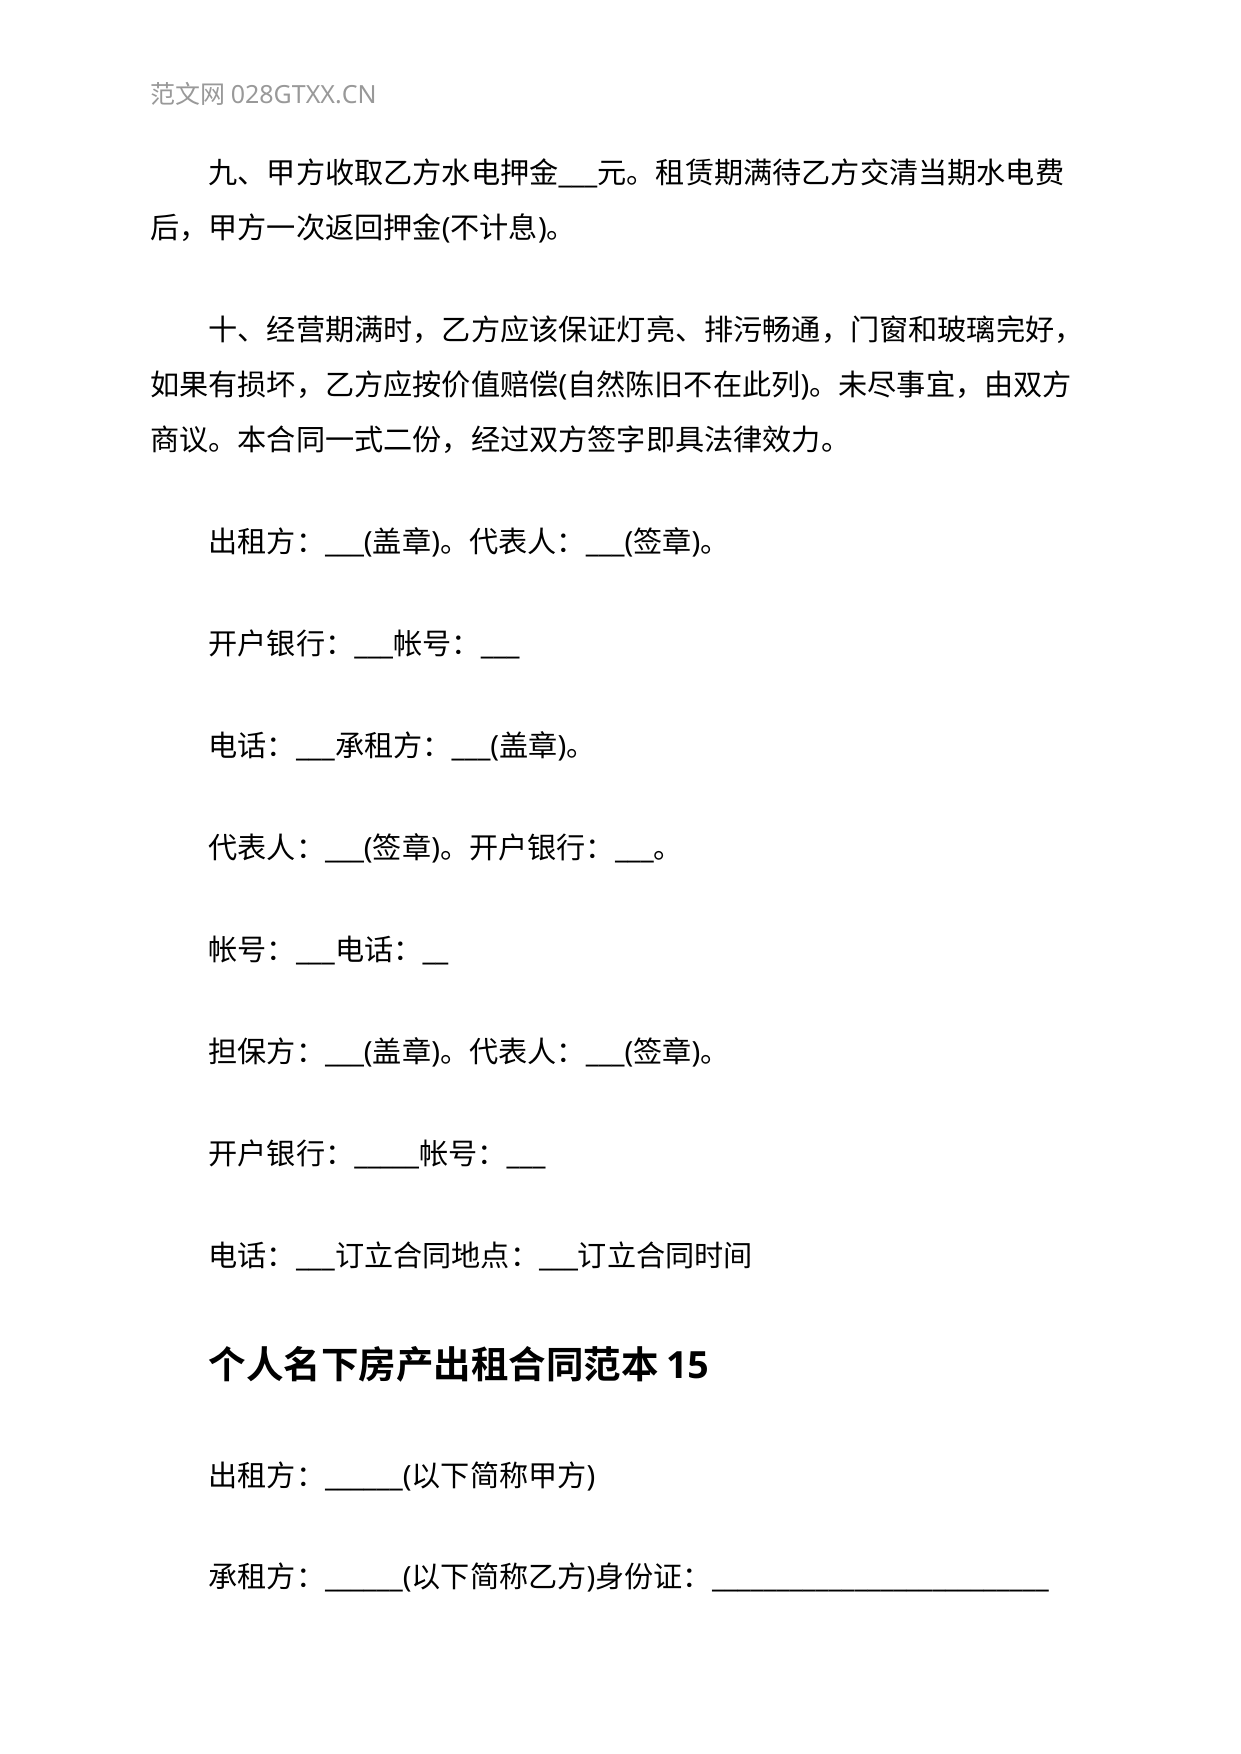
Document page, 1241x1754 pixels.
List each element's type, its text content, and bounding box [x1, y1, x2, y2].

text 出租方：___(盖章)。代表人：___(签章)。 [150, 519, 1090, 561]
text 担保方：___(盖章)。代表人：___(签章)。 [150, 1028, 1090, 1071]
text 电话：___订立合同地点：___订立合同时间 [150, 1232, 1090, 1275]
text 开户银行：_____帐号：___ [150, 1131, 1090, 1173]
text 九、甲方收取乙方水电押金___元。租赁期满待乙方交清当期水电费后，甲方一次返回押金(不计息)。 [150, 150, 1090, 247]
text 代表人：___(签章)。开户银行：___。 [150, 824, 1090, 867]
text 开户银行：___帐号：___ [150, 621, 1090, 663]
text 承租方：______(以下简称乙方)身份证：__________________________ [150, 1554, 1090, 1596]
text 出租方：______(以下简称甲方) [150, 1452, 1090, 1494]
text 个人名下房产出租合同范本15 [150, 1334, 1090, 1389]
text 十、经营期满时，乙方应该保证灯亮、排污畅通，门窗和玻璃完好，如果有损坏，乙方应按价值赔偿(自然陈旧不在此列)。未尽事宜，由双方商议。本合同一式二份，经过双方签字即具法律效力。 [150, 307, 1090, 459]
text 电话：___承租方：___(盖章)。 [150, 723, 1090, 765]
text 帐号：___电话：__ [150, 927, 1090, 969]
